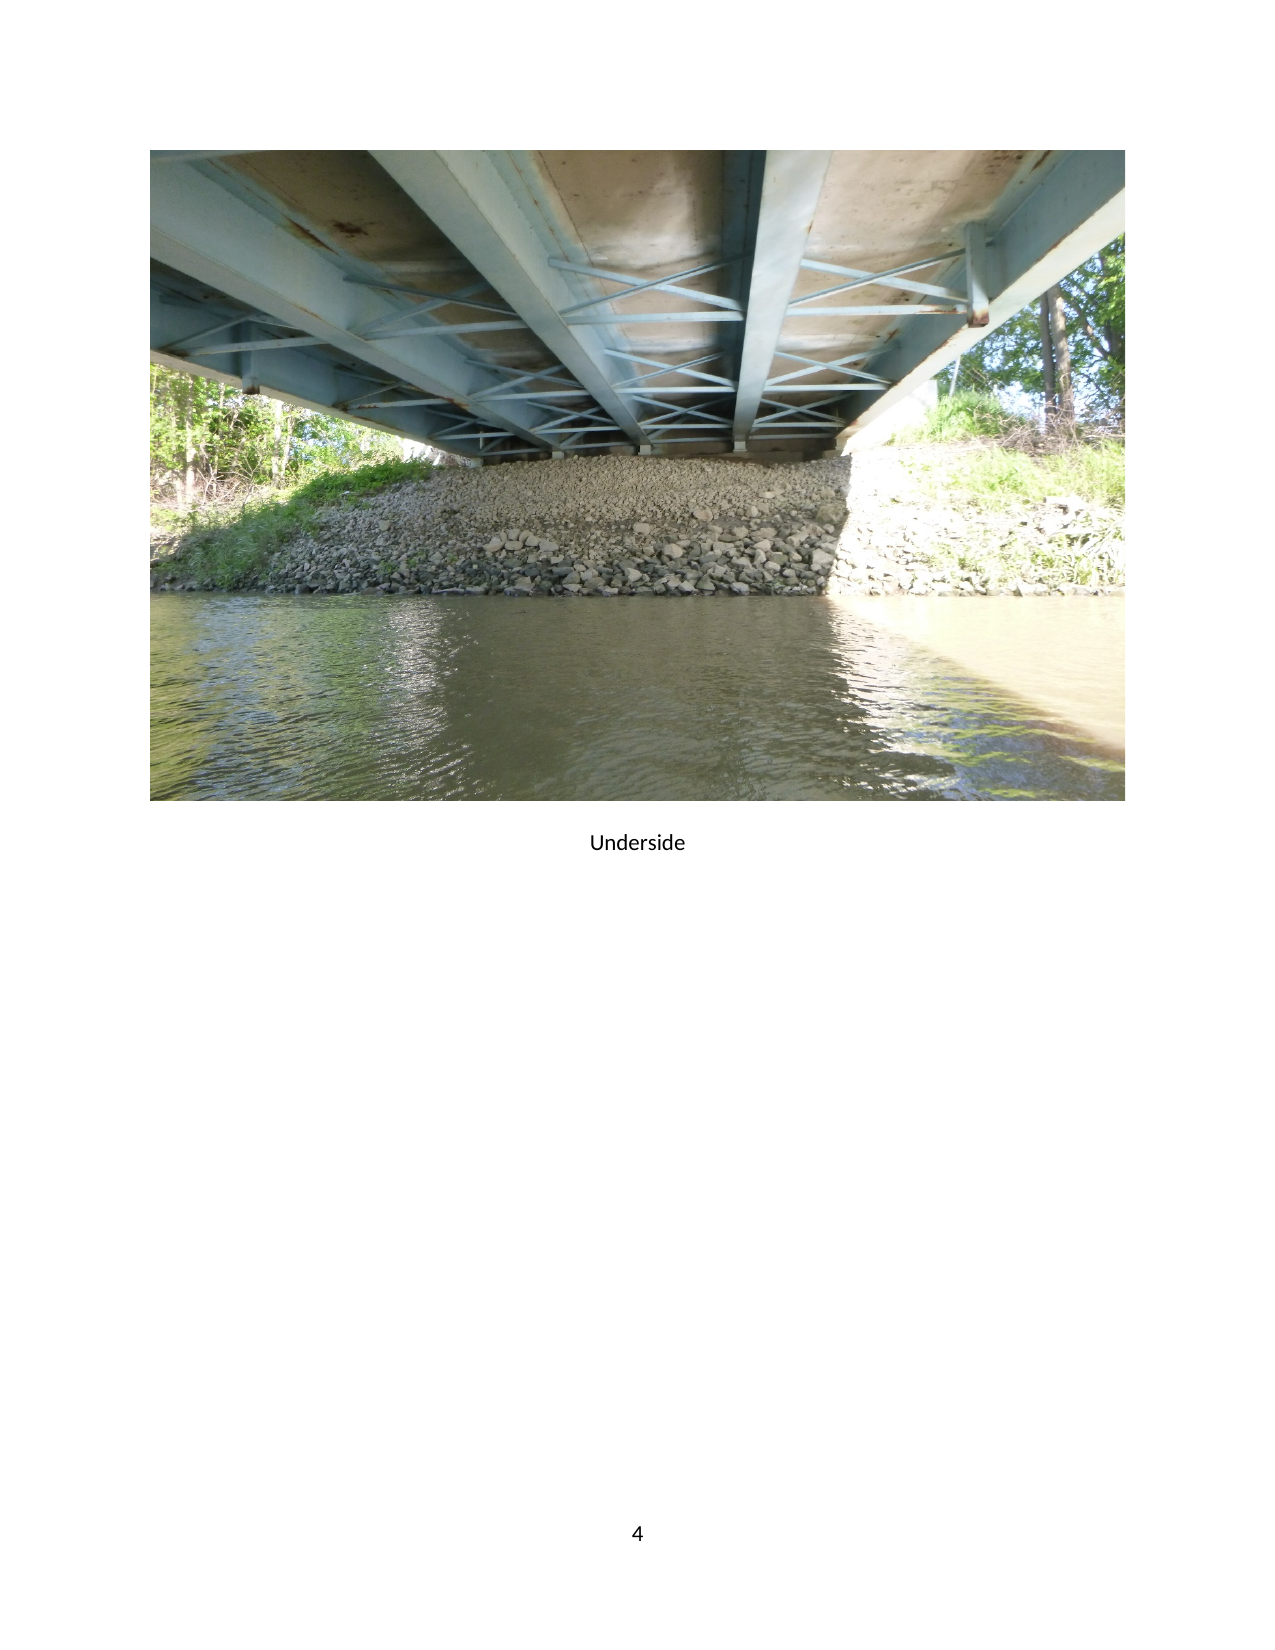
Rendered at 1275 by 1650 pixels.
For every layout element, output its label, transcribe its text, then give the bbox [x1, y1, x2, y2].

text Underside [150, 828, 1125, 856]
picture [150, 150, 1125, 801]
